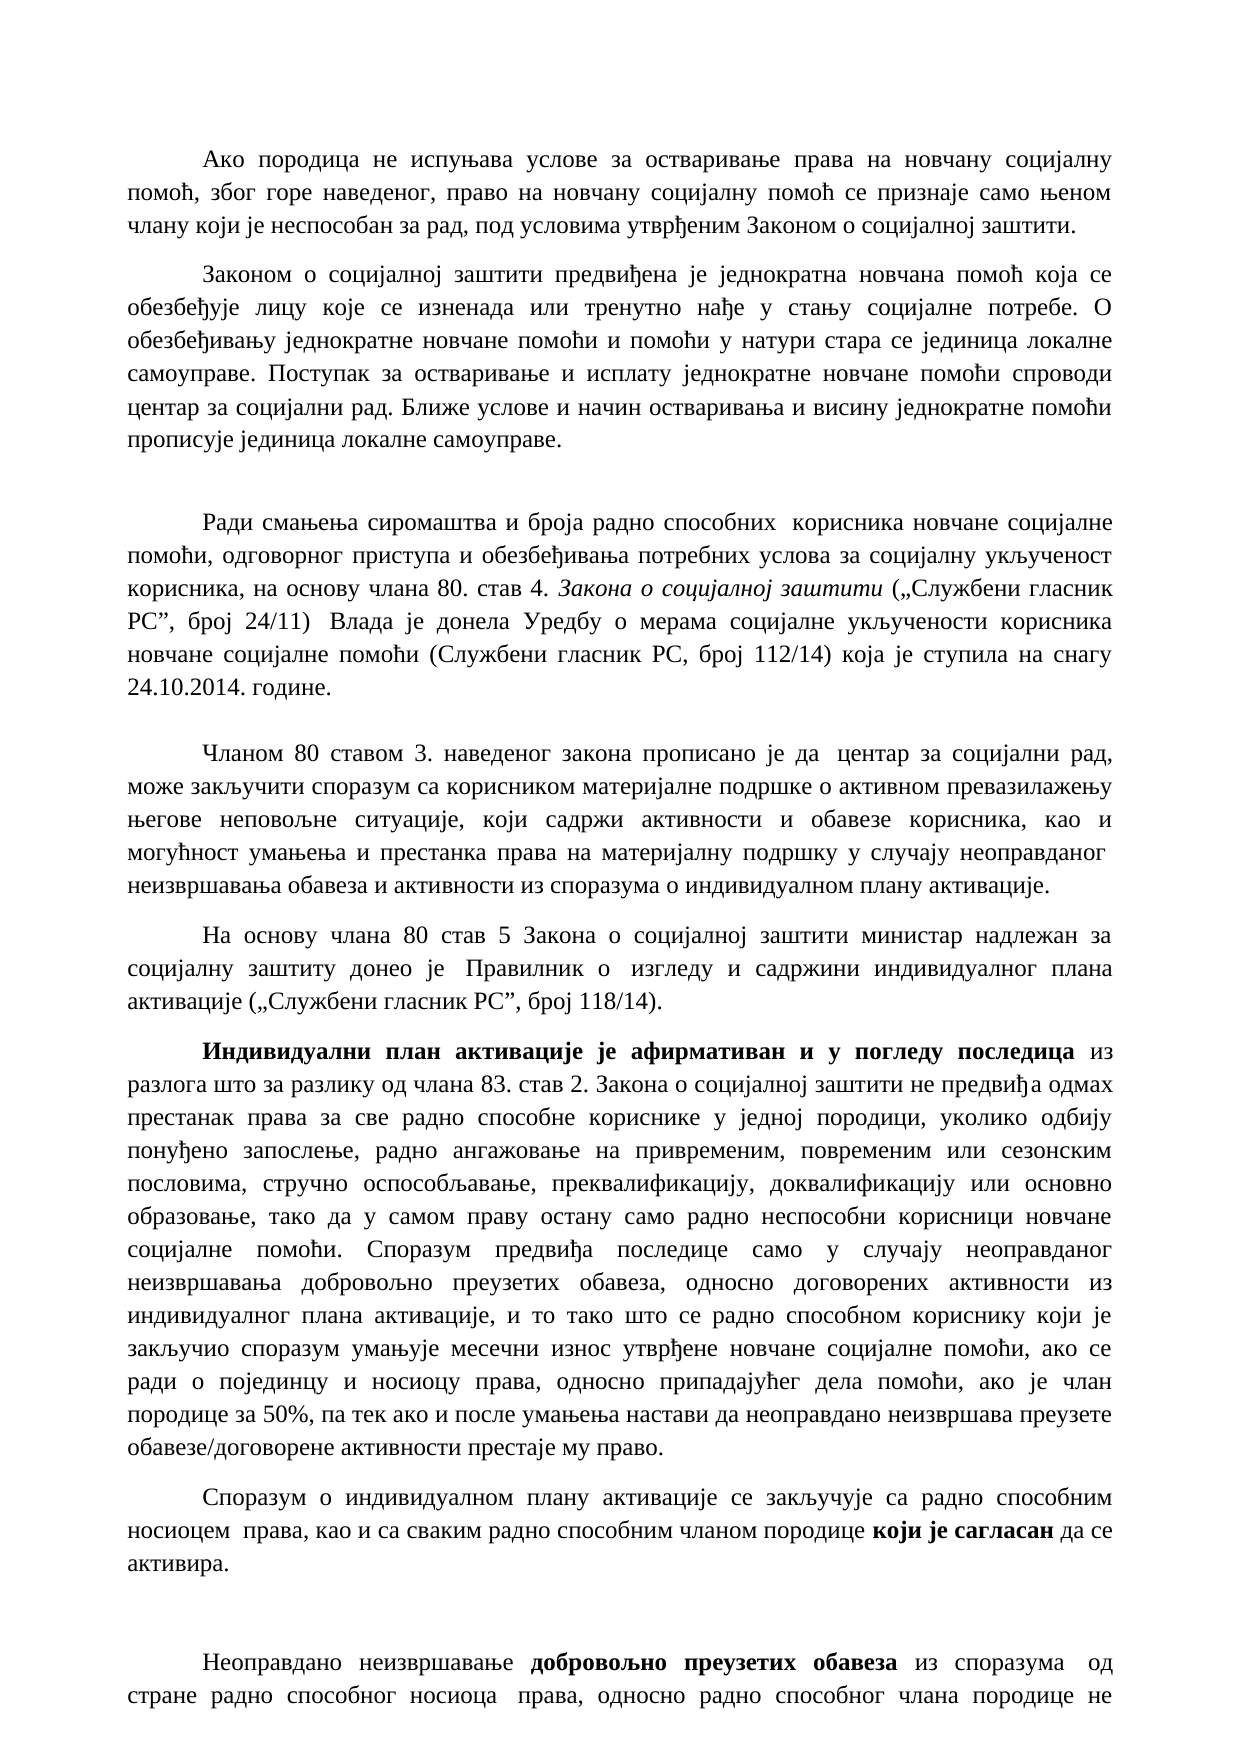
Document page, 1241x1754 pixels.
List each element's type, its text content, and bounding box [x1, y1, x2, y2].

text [127, 1647, 1113, 1709]
text Чланом 80 ставом 3. наведеног закона прописано је да центар за социјални рад, може закључити споразум са корисником материјалне подршке о активном превазилажењу његове неповољне ситуације, који садржи активности и обавезе корисника, као и могућност умањења и престанка права на материјалну подршку у случају неоправданог неизвршавања обавеза и активности из споразума о индивидуалном плану активације. [127, 738, 1113, 899]
text Ако породица не испуњава услове за остваривање права на новчану социјалну помоћ, због горе наведеног, право на новчану социјалну помоћ се признаје само њеном члану који је неспособан за рад, под условима утврђеним Законом о социјалној заштити. [127, 144, 1113, 238]
text Ради смањења сиромаштва и броја радно способних корисника новчане социјалне помоћи, одговорног приступа и обезбеђивања потребних услова за социјалну укљученост корисника, на основу члана 80. став 4. Закона о социјалној заштити („Службени гласник РС”, број 24/11) Влада је донела Уредбу о мерама социјалне укључености корисника новчане социјалне помоћи (Службени гласник РС, број 112/14) која је ступила на снагу 24.10.2014. године. [127, 507, 1113, 701]
text На основу члана 80 став 5 Закона о социјалној заштити министар надлежан за социјалну заштиту донео је Правилник о изгледу и садржини индивидуалног плана активације („Службени гласник РС”, број 118/14). [127, 920, 1113, 1015]
text Индивидуални план активације је афирмативан и у погледу последица из разлога што за разлику од члана 83. став 2. Закона о социјалној заштити не предвиђа одмах престанак права за све радно способне кориснике у једној породици, уколико одбију понуђено запослење, радно ангажовање на привременим, повременим или сезонским пословима, стручно оспособљавање, преквалификацију, доквалификацију или основно образовање, тако да у самом праву остану само радно неспособни корисници новчане социјалне помоћи. Споразум предвиђа последице само у случају неоправданог неизвршавања добровољно преузетих обавеза, односно договорених активности из индивидуалног плана активације, и то тако што се радно способном кориснику који је закључио споразум умањује месечни износ утврђене новчане социјалне помоћи, ако се ради о појединцу и носиоцу права, односно припадајућег дела помоћи, ако је члан породице за 50%, па тек ако и после умањења настави да неоправдано неизвршава преузете обавезе/договорене активности престаје му право. [127, 1036, 1113, 1461]
text Споразум о индивидуалном плану активације се закључује са радно способним носиоцем права, као и са сваким радно способним чланом породице који је сагласан да се активира. [127, 1482, 1113, 1577]
text Законом о социјалној заштити предвиђена је једнократна новчана помоћ која се обезбеђује лицу које се изненада или тренутно нађе у стању социјалне потребе. О обезбеђивању једнократне новчане помоћи и помоћи у натури стара се јединица локалне самоуправе. Поступак за остваривање и исплату једнократне новчане помоћи спроводи центар за социјални рад. Ближе услове и начин остваривања и висину једнократне помоћи прописује јединица локалне самоуправе. [127, 259, 1113, 453]
